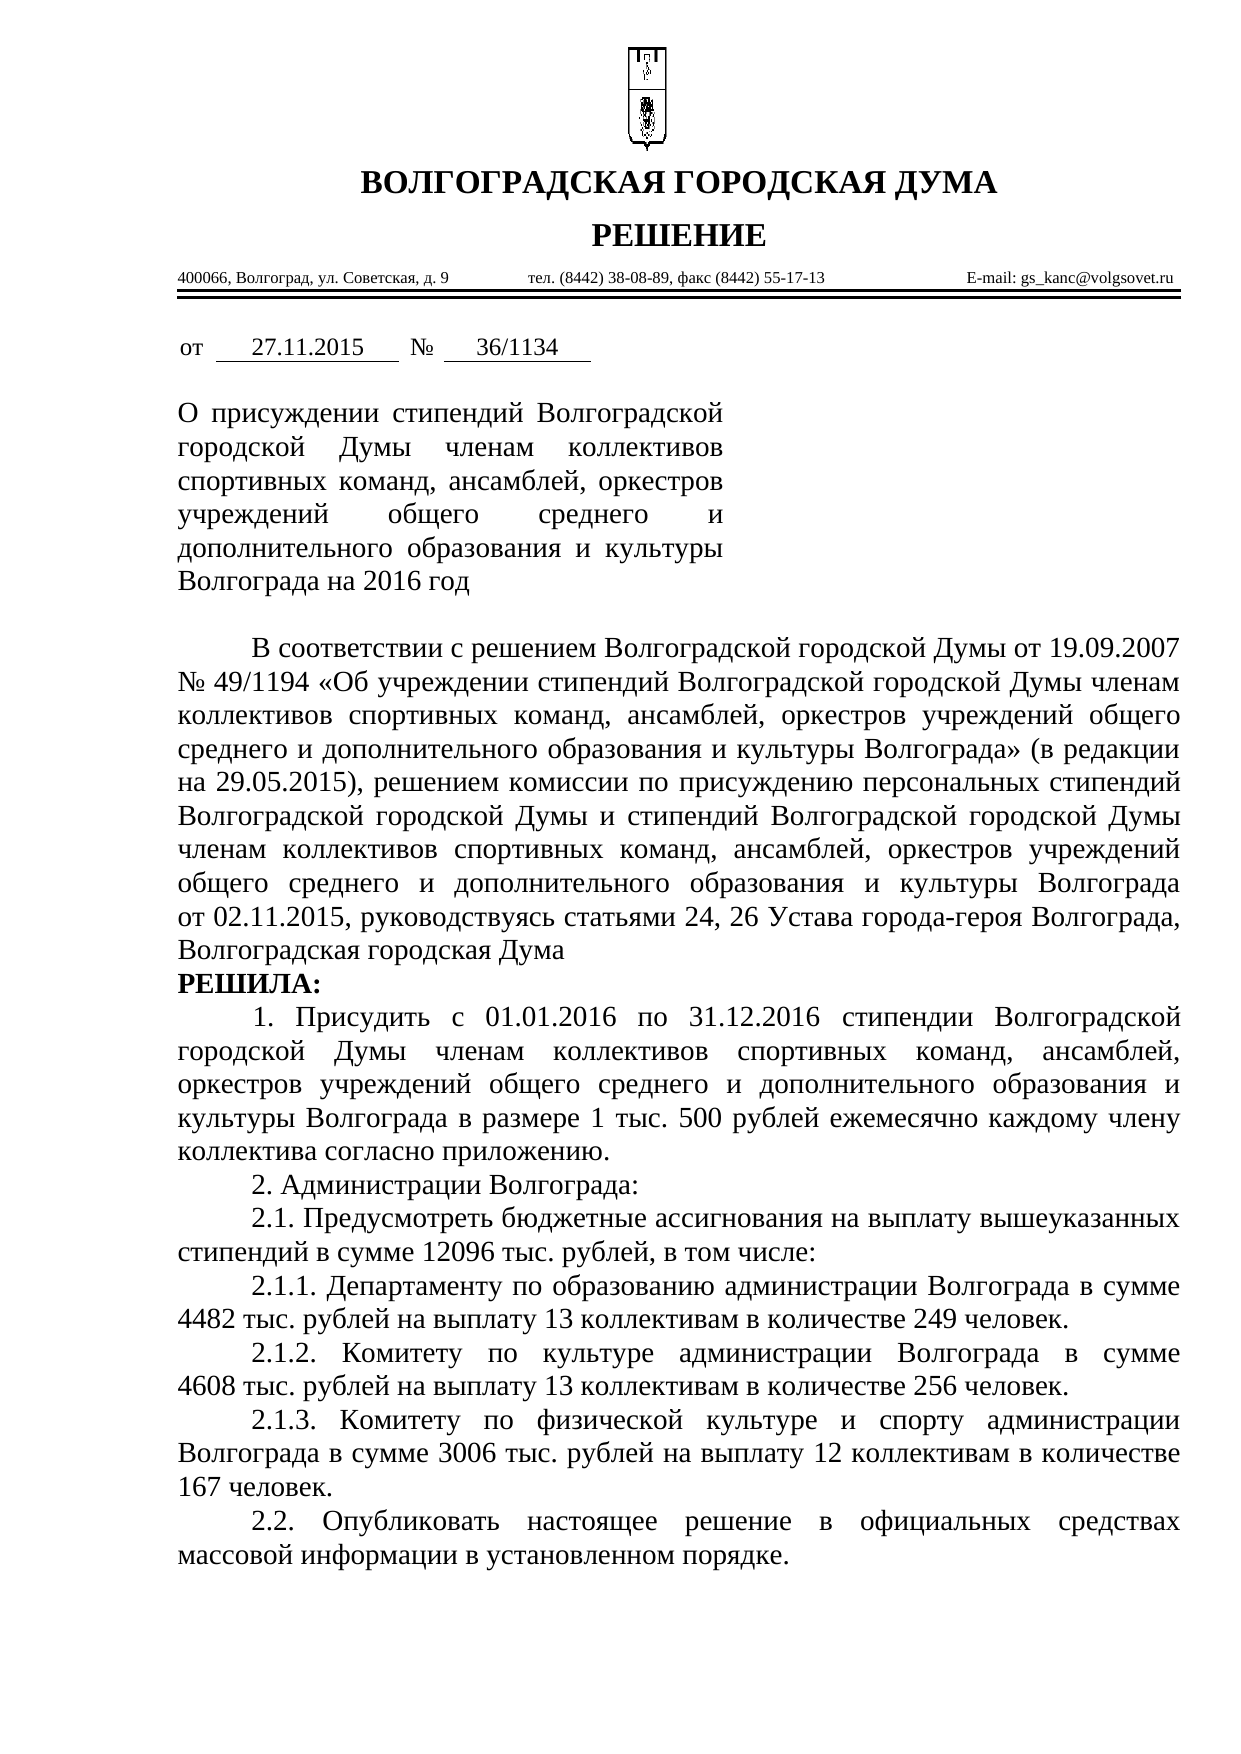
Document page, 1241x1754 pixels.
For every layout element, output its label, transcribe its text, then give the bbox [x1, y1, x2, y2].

text ВОЛГОГРАДСКая городская дума [177, 163, 1181, 201]
table_header 36/1134 [444, 332, 591, 361]
text 400066, Волгоград, ул. Советская, д. 9 тел. (8442) 38-08-89, факс (8442) 55-17-13 E-mail: gs_kanc@volgsovet.ru [177, 268, 1181, 289]
text 2.1.2. Комитету по культуре администрации Волгограда в сумме 4608 тыс. рублей на выплату 13 коллективам в количестве 256 человек. [177, 1335, 1181, 1402]
text РЕШИЛА: [177, 966, 1190, 999]
text РЕШЕНИЕ [177, 215, 1181, 254]
text 2.2. Опубликовать настоящее решение в официальных средствах массовой информации в установленном порядке. [177, 1502, 1181, 1571]
text 2.1. Предусмотреть бюджетные ассигнования на выплату вышеуказанных стипендий в сумме 12096 тыс. рублей, в том числе: [177, 1201, 1181, 1268]
text 2. Администрации Волгограда: [177, 1167, 1181, 1201]
text В соответствии с решением Волгоградской городской Думы от 19.09.2007 № 49/1194 «Об учреждении стипендий Волгоградской городской Думы членам коллективов спортивных команд, ансамблей, оркестров учреждений общего среднего и дополнительного образования и культуры Волгограда» (в редакции на 29.05.2015), решением комиссии по присуждению персональных стипендий Волгоградской городской Думы и стипендий Волгоградской городской Думы членам коллективов спортивных команд, ансамблей, оркестров учреждений общего среднего и дополнительного образования и культуры Волгограда от 02.11.2015, руководствуясь статьями 24, 26 Устава города-героя Волгограда, Волгоградская городская Дума [177, 630, 1181, 966]
text О присуждении стипендий Волгоградской городской Думы членам коллективов спортивных команд, ансамблей, оркестров учреждений общего среднего и дополнительного образования и культуры Волгограда на 2016 год [177, 396, 723, 597]
text 2.1.3. Комитету по физической культуре и спорту администрации Волгограда в сумме 3006 тыс. рублей на выплату 12 коллективам в количестве 167 человек. [177, 1402, 1181, 1502]
table_header от [166, 332, 216, 361]
text 1. Присудить с 01.01.2016 по 31.12.2016 стипендии Волгоградской городской Думы членам коллективов спортивных команд, ансамблей, оркестров учреждений общего среднего и дополнительного образования и культуры Волгограда в размере 1 тыс. 500 рублей ежемесячно каждому члену коллектива согласно приложению. [177, 999, 1181, 1167]
table_header 27.11.2015 [216, 332, 399, 361]
text 2.1.1. Департаменту по образованию администрации Волгограда в сумме 4482 тыс. рублей на выплату 13 коллективам в количестве 249 человек. [177, 1268, 1181, 1335]
table_header № [399, 332, 444, 361]
